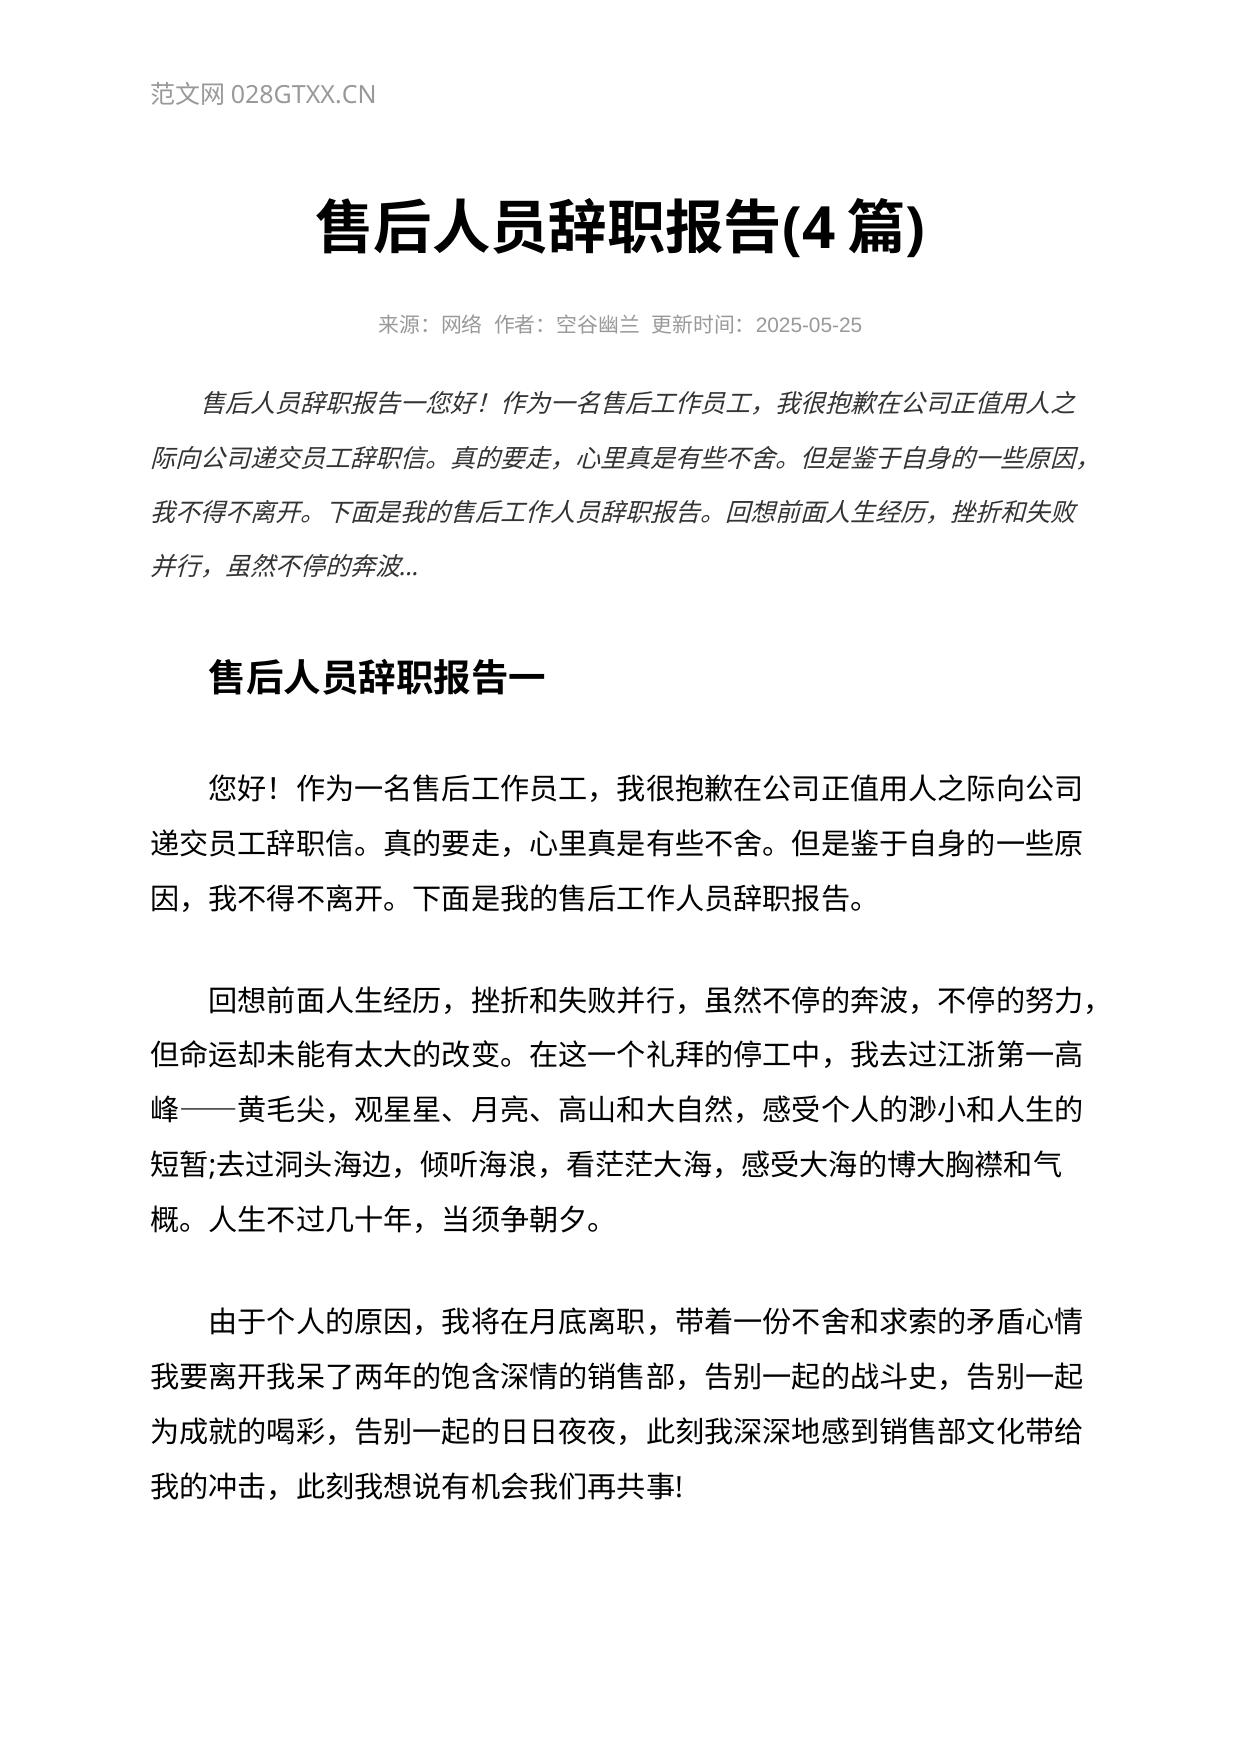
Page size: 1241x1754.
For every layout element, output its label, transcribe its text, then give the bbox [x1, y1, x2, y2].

text 由于个人的原因，我将在月底离职，带着一份不舍和求索的矛盾心情我要离开我呆了两年的饱含深情的销售部，告别一起的战斗史，告别一起为成就的喝彩，告别一起的日日夜夜，此刻我深深地感到销售部文化带给我的冲击，此刻我想说有机会我们再共事! [150, 1298, 1090, 1506]
text 售后人员辞职报告一 [150, 648, 1090, 702]
text 回想前面人生经历，挫折和失败并行，虽然不停的奔波，不停的努力，但命运却未能有太大的改变。在这一个礼拜的停工中，我去过江浙第一高峰——黄毛尖，观星星、月亮、高山和大自然，感受个人的渺小和人生的短暂;去过洞头海边，倾听海浪，看茫茫大海，感受大海的博大胸襟和气概。人生不过几十年，当须争朝夕。 [150, 977, 1090, 1239]
text 售后人员辞职报告一您好！作为一名售后工作员工，我很抱歉在公司正值用人之际向公司递交员工辞职信。真的要走，心里真是有些不舍。但是鉴于自身的一些原因，我不得不离开。下面是我的售后工作人员辞职报告。回想前面人生经历，挫折和失败并行，虽然不停的奔波... [150, 384, 1090, 583]
text 您好！作为一名售后工作员工，我很抱歉在公司正值用人之际向公司递交员工辞职信。真的要走，心里真是有些不舍。但是鉴于自身的一些原因，我不得不离开。下面是我的售后工作人员辞职报告。 [150, 766, 1090, 918]
text 来源：网络 作者：空谷幽兰 更新时间：2025-05-25 [150, 313, 1090, 337]
subtitle 售后人员辞职报告(4篇) [150, 181, 1090, 266]
